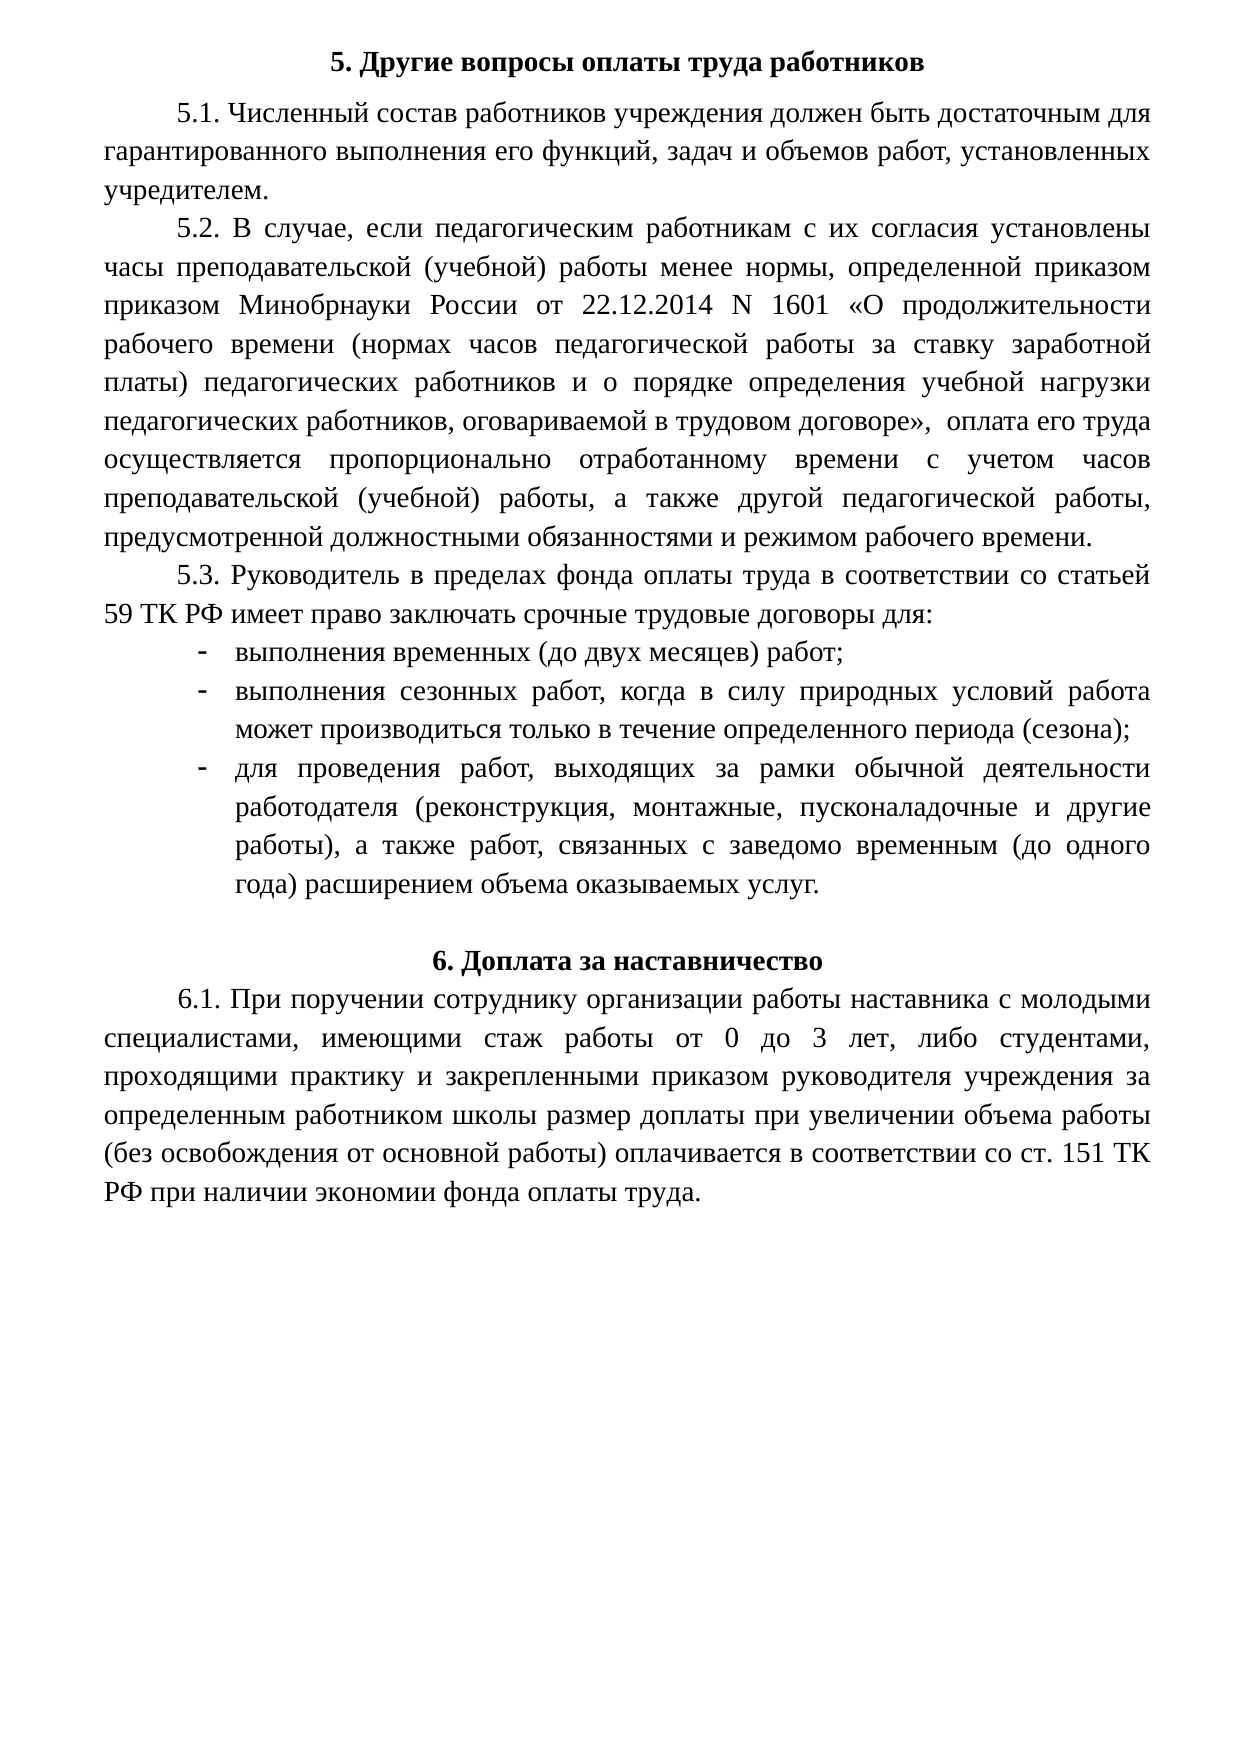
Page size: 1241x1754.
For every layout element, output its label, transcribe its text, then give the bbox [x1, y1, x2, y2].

list для проведения работ, выходящих за рамки обычной деятельности работодателя (реконструкция, монтажные, пусконаладочные и другие работы), а также работ, связанных с заведомо временным (до одного года) расширением объема оказываемых услуг. [197, 750, 1152, 899]
text 5.2. В случае, если педагогическим работникам с их согласия установлены часы преподавательской (учебной) работы менее нормы, определенной приказом приказом Минобрнауки России от 22.12.2014 N 1601 «О продолжительности рабочего времени (нормах часов педагогической работы за ставку заработной платы) педагогических работников и о порядке определения учебной нагрузки педагогических работников, оговариваемой в трудовом договоре», оплата его труда осуществляется пропорционально отработанному времени с учетом часов преподавательской (учебной) работы, а также другой педагогической работы, предусмотренной должностными обязанностями и режимом рабочего времени. [103, 210, 1152, 552]
text 6.1. При поручении сотруднику организации работы наставника с молодыми специалистами, имеющими стаж работы от 0 до 3 лет, либо студентами, проходящими практику и закрепленными приказом руководителя учреждения за определенным работником школы размер доплаты при увеличении объема работы (без освобождения от основной работы) оплачивается в соответствии со ст. 151 ТК РФ при наличии экономии фонда оплаты труда. [103, 981, 1152, 1208]
text 6. Доплата за наставничество [103, 943, 1152, 976]
text 5.1. Численный состав работников учреждения должен быть достаточным для гарантированного выполнения его функций, задач и объемов работ, установленных учредителем. [103, 95, 1152, 205]
text 5.3. Руководитель в пределах фонда оплаты труда в соответствии со статьей 59 ТК РФ имеет право заключать срочные трудовые договоры для: [103, 557, 1152, 629]
list выполнения сезонных работ, когда в силу природных условий работа может производиться только в течение определенного периода (сезона); [197, 673, 1152, 745]
list выполнения временных (до двух месяцев) работ; [197, 634, 1152, 668]
text 5. Другие вопросы оплаты труда работников [103, 44, 1152, 78]
